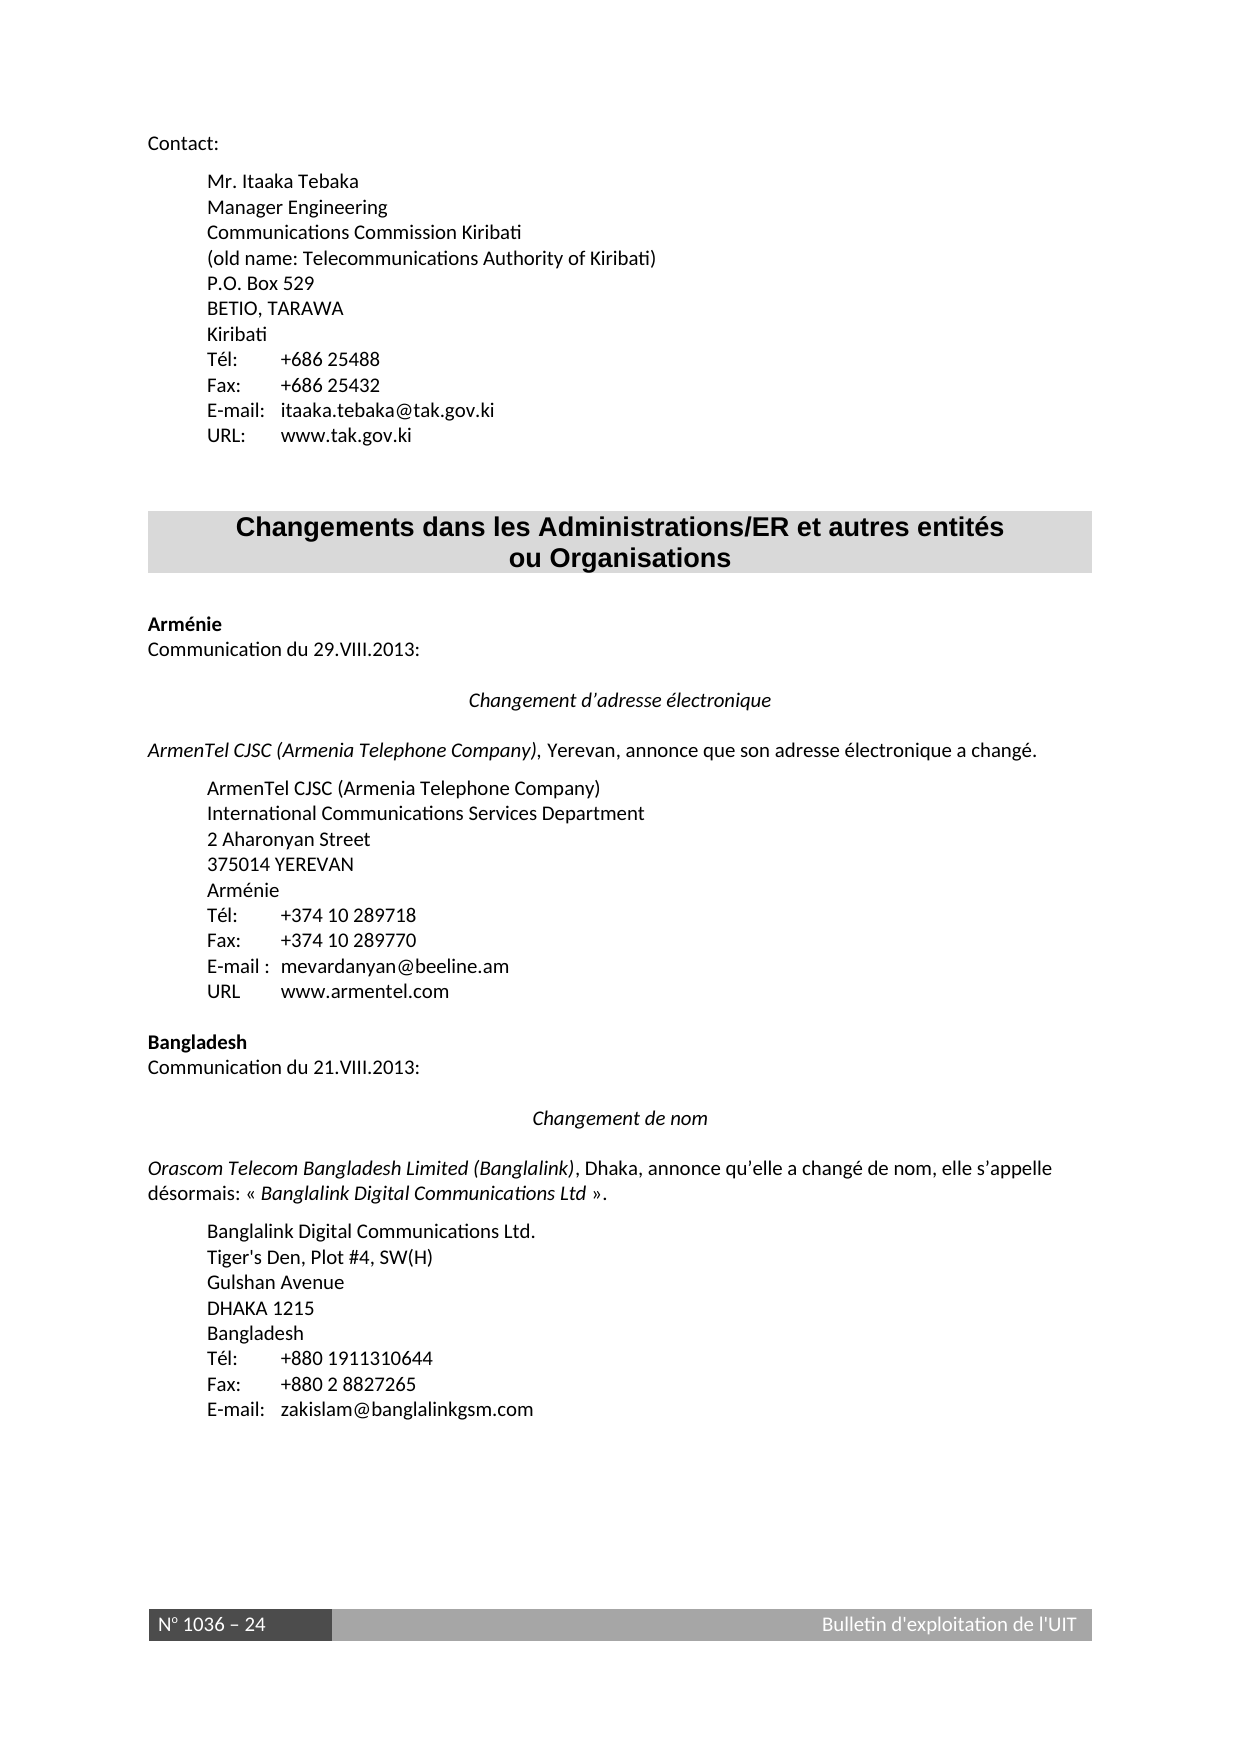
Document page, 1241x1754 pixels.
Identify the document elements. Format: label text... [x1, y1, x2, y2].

text ArmenTel CJSC (Armenia Telephone Company), Yerevan, annonce que son adresse électronique a changé. [148, 737, 1092, 763]
text Changement de nom [148, 1105, 1092, 1130]
text Mr. Itaaka Tebaka Manager Engineering Communications Commission Kiribati (old name: Telecommunications Authority of Kiribati) P.O. Box 529 BETIO, TARAWA Kiribati Tél: +686 25488 Fax: +686 25432 E-mail: itaaka.tebaka@tak.gov.ki URL: www.tak.gov.ki [148, 168, 1092, 448]
text Banglalink Digital Communications Ltd. Tiger's Den, Plot #4, SW(H) Gulshan Avenue DHAKA 1215 Bangladesh Tél: +880 1911310644 Fax: +880 2 8827265 E-mail: zakislam@banglalinkgsm.com [148, 1218, 1092, 1422]
text Changement d’adresse électronique [148, 687, 1092, 712]
text Contact: [148, 131, 1092, 156]
text Communication du 29.VIII.2013: [148, 636, 1092, 662]
text Bangladesh [148, 1029, 1092, 1054]
text Orascom Telecom Bangladesh Limited (Banglalink), Dhaka, annonce qu’elle a changé de nom, elle s’appelle désormais: « Banglalink Digital Communications Ltd ». [148, 1155, 1092, 1206]
text Arménie [148, 611, 1092, 636]
text Communication du 21.VIII.2013: [148, 1054, 1092, 1080]
subtitle Changements dans les Administrations/ER et autres entités ou Organisations [148, 511, 1092, 573]
text ArmenTel CJSC (Armenia Telephone Company) International Communications Services Department 2 Aharonyan Street 375014 YEREVAN Arménie Tél: +374 10 289718 Fax: +374 10 289770 E-mail : mevardanyan@beeline.am URL www.armentel.com [148, 775, 1092, 1004]
